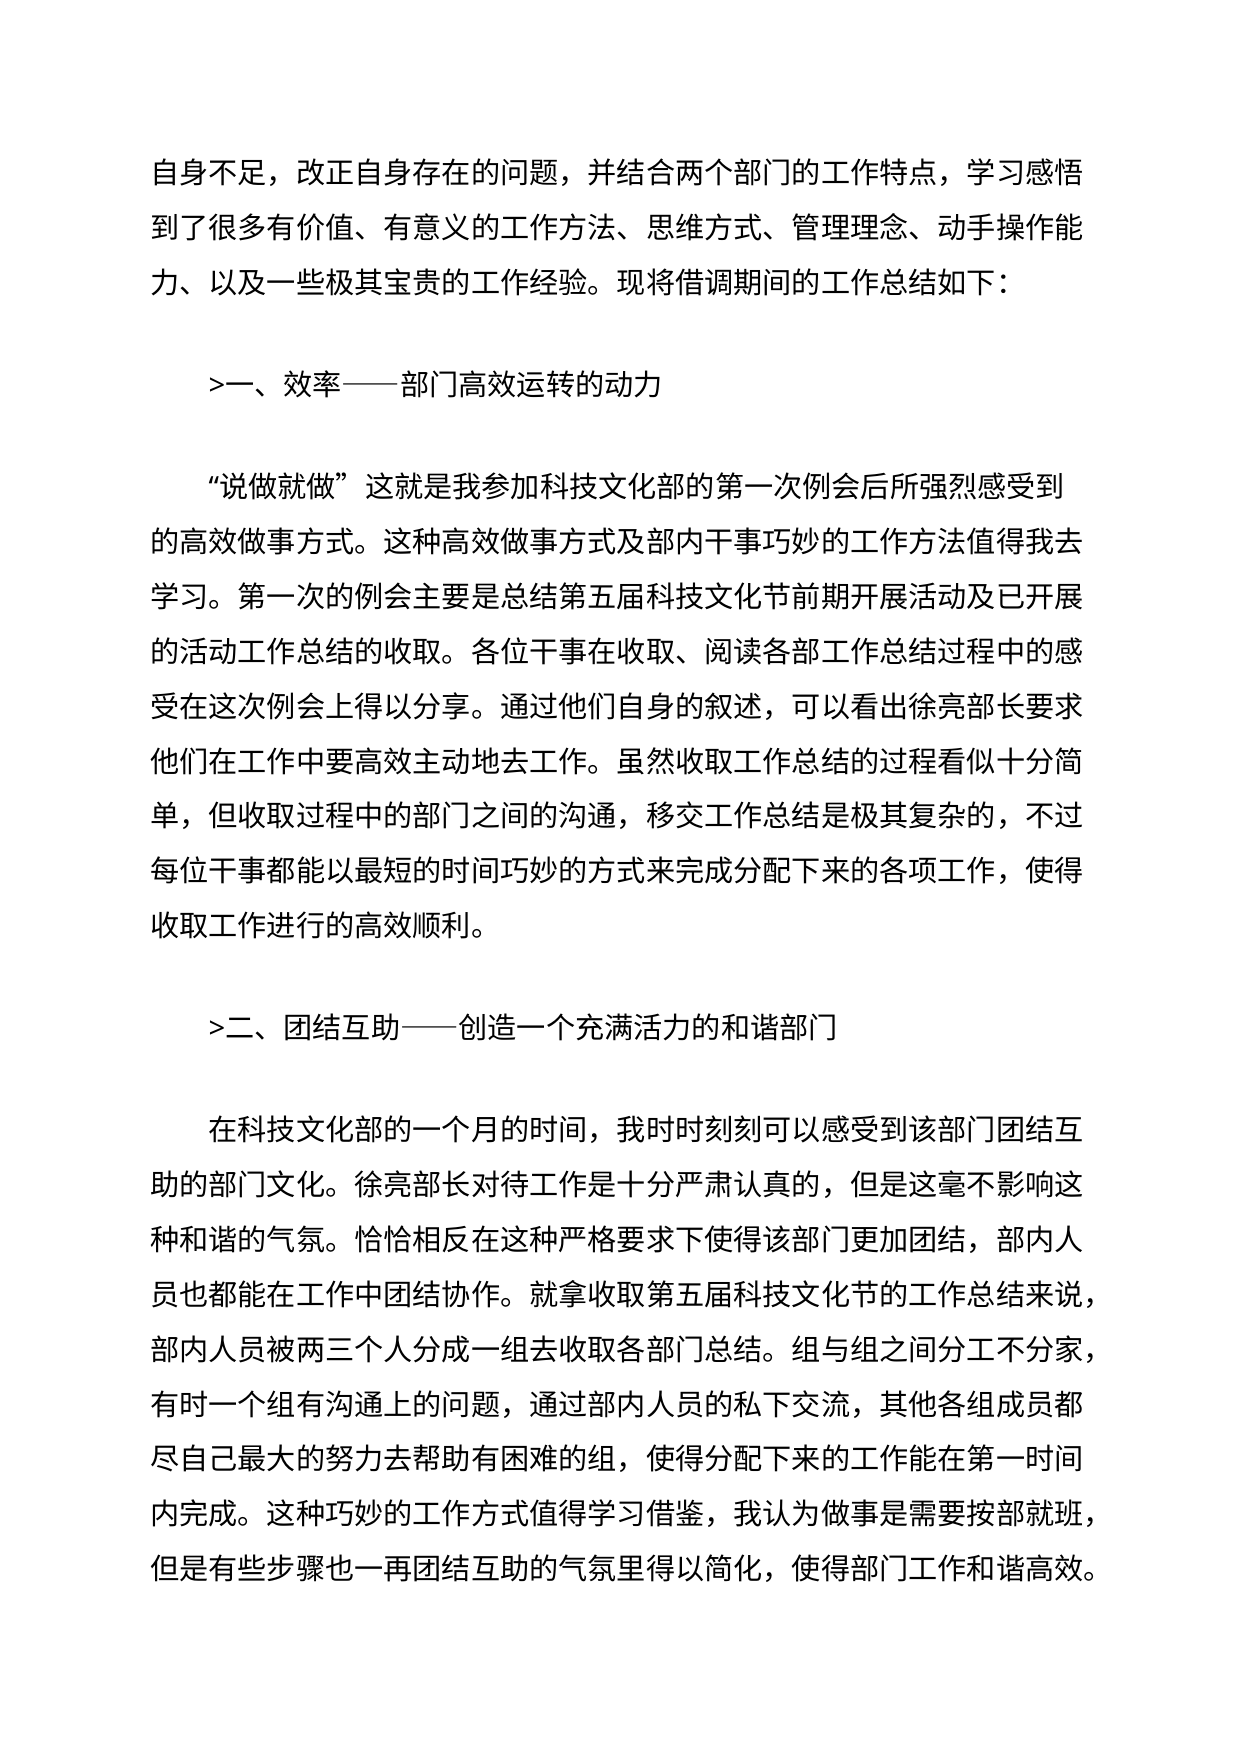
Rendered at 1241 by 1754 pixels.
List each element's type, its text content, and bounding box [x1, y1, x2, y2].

text 在科技文化部的一个月的时间，我时时刻刻可以感受到该部门团结互助的部门文化。徐亮部长对待工作是十分严肃认真的，但是这毫不影响这种和谐的气氛。恰恰相反在这种严格要求下使得该部门更加团结，部内人员也都能在工作中团结协作。就拿收取第五届科技文化节的工作总结来说，部内人员被两三个人分成一组去收取各部门总结。组与组之间分工不分家，有时一个组有沟通上的问题，通过部内人员的私下交流，其他各组成员都尽自己最大的努力去帮助有困难的组，使得分配下来的工作能在第一时间内完成。这种巧妙的工作方式值得学习借鉴，我认为做事是需要按部就班，但是有些步骤也一再团结互助的气氛里得以简化，使得部门工作和谐高效。 [150, 1107, 1090, 1588]
text >一、效率——部门高效运转的动力 [150, 362, 1090, 404]
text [150, 150, 1090, 302]
text >二、团结互助——创造一个充满活力的和谐部门 [150, 1004, 1090, 1047]
text “说做就做”这就是我参加科技文化部的第一次例会后所强烈感受到的高效做事方式。这种高效做事方式及部内干事巧妙的工作方法值得我去学习。第一次的例会主要是总结第五届科技文化节前期开展活动及已开展的活动工作总结的收取。各位干事在收取、阅读各部工作总结过程中的感受在这次例会上得以分享。通过他们自身的叙述，可以看出徐亮部长要求他们在工作中要高效主动地去工作。虽然收取工作总结的过程看似十分简单，但收取过程中的部门之间的沟通，移交工作总结是极其复杂的，不过每位干事都能以最短的时间巧妙的方式来完成分配下来的各项工作，使得收取工作进行的高效顺利。 [150, 463, 1090, 945]
